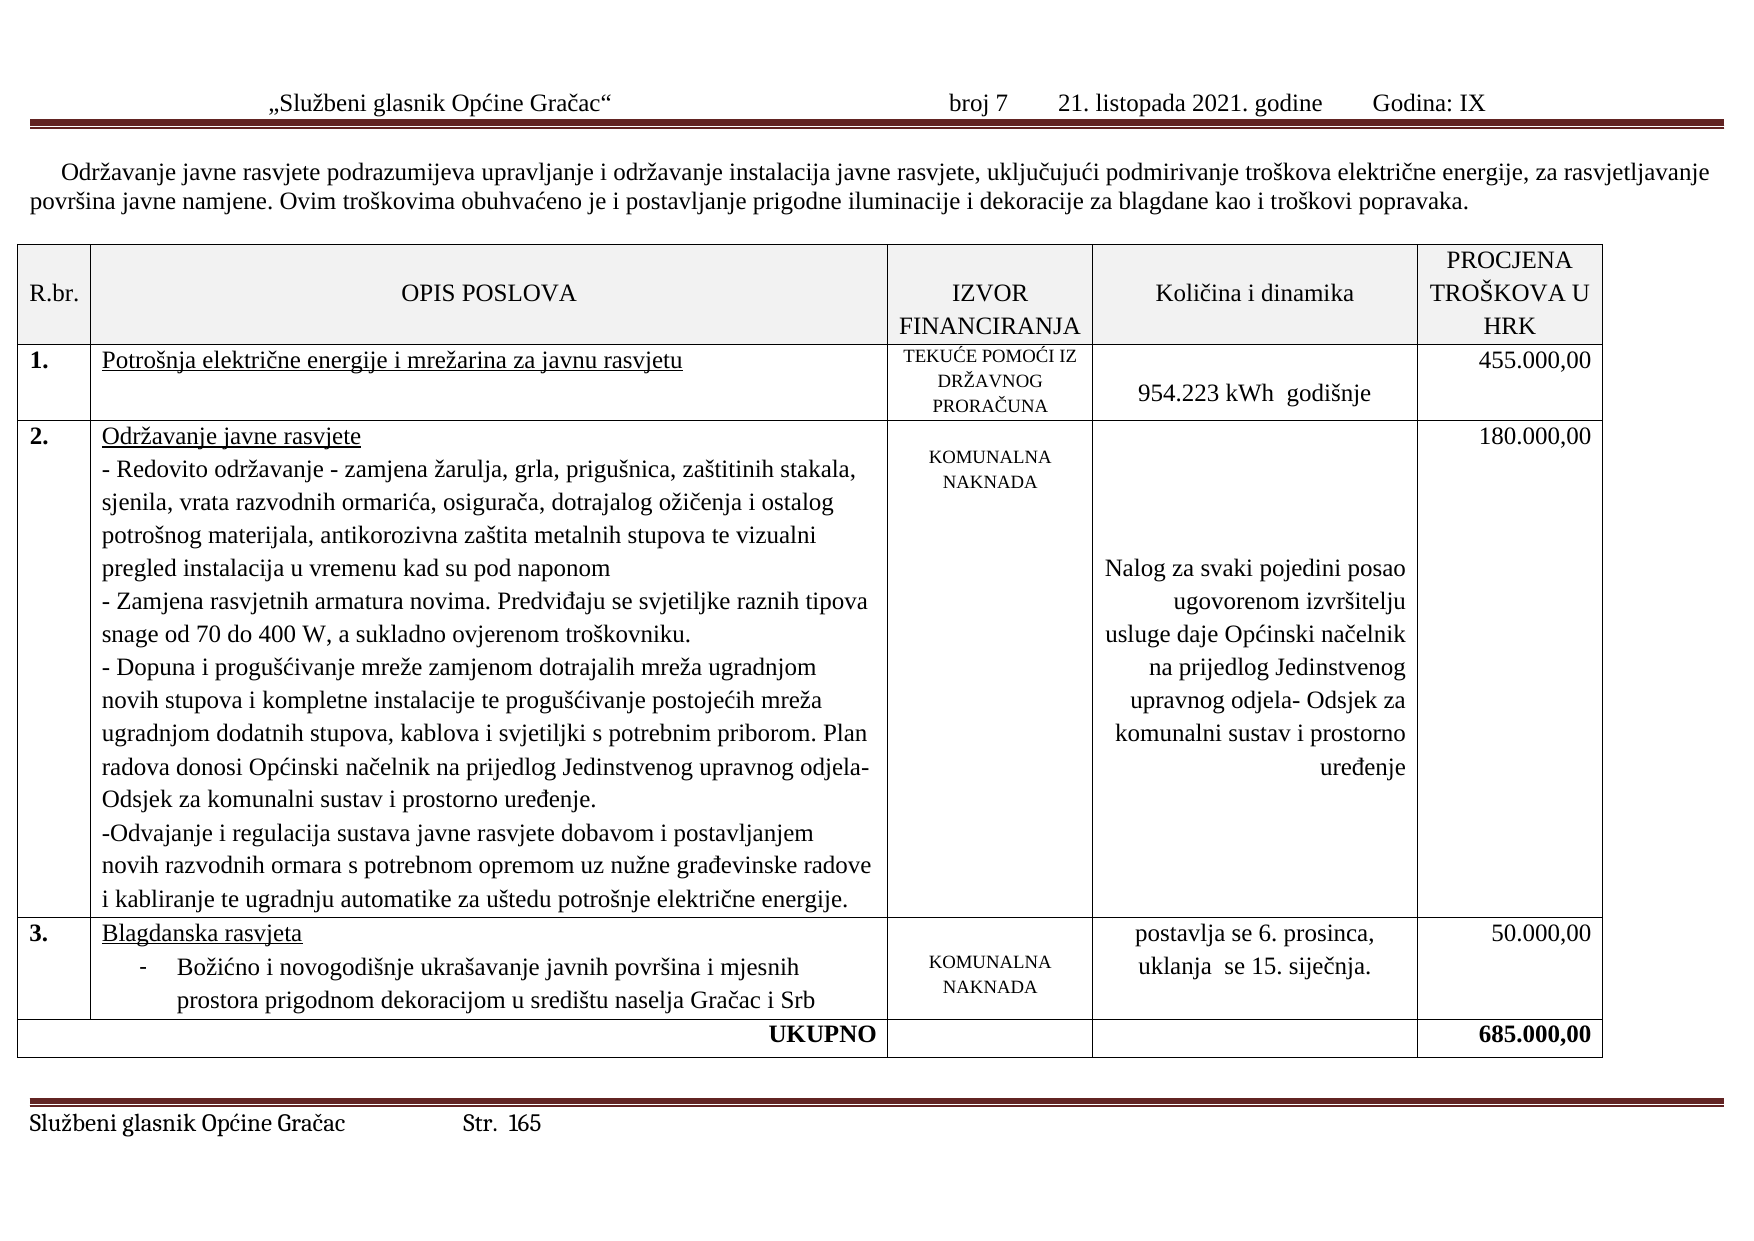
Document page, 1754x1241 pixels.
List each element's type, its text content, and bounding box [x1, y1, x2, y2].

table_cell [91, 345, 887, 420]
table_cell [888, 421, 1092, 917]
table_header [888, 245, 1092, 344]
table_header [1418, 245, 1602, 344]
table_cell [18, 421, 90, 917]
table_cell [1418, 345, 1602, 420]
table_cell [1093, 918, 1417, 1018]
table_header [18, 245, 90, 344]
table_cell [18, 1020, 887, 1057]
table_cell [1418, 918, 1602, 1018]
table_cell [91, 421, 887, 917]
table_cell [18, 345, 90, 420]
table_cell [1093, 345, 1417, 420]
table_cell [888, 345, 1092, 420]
text Održavanje javne rasvjete podrazumijeva upravljanje i održavanje instalacija javne rasvjete, uključujući podmirivanje troškova električne energije, za rasvjetljavanje površina javne namjene. Ovim troškovima obuhvaćeno je i postavljanje prigodne iluminacije i dekoracije za blagdane kao i troškovi popravaka. [29, 157, 1724, 215]
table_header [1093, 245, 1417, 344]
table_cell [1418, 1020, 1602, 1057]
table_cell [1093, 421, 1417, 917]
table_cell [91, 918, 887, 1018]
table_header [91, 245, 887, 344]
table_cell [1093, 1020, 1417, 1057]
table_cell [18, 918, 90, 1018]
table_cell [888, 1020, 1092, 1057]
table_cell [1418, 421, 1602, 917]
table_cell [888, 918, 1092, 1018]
